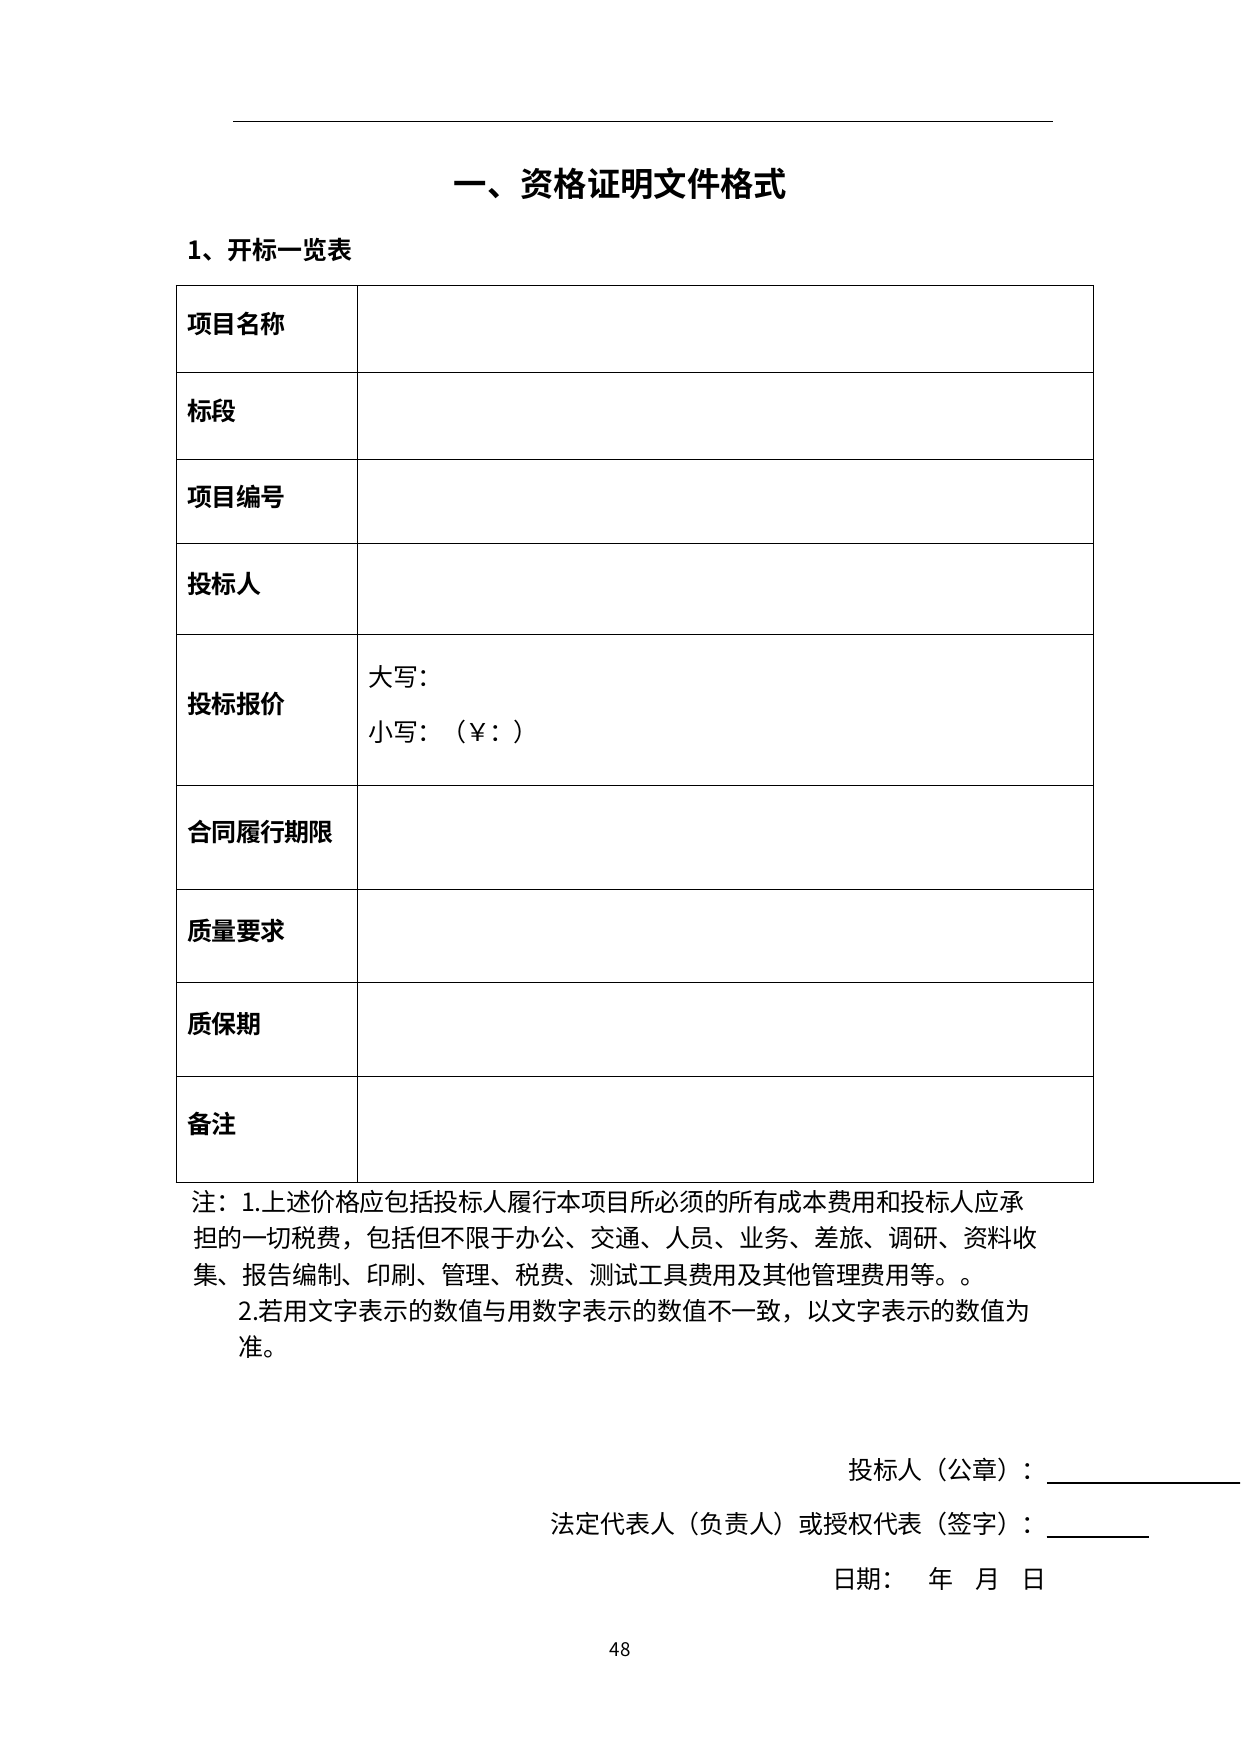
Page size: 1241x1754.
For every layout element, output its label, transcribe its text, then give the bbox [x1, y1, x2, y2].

text 1、开标一览表 [187, 230, 1053, 267]
table_cell [358, 373, 1093, 459]
table_cell 投标报价 [177, 635, 357, 785]
text 法定代表人（负责人）或授权代表（签字）： [187, 1491, 1047, 1545]
table_cell 大写： 小写：（￥：） [358, 635, 1093, 785]
table_header [358, 286, 1093, 372]
table_cell [358, 544, 1093, 633]
table_cell [358, 1077, 1093, 1182]
table_cell 标段 [177, 373, 357, 459]
table_cell 投标人 [177, 544, 357, 633]
table_cell [358, 460, 1093, 543]
table_cell 合同履行期限 [177, 786, 357, 888]
table_header 项目名称 [177, 286, 357, 372]
table_cell 质保期 [177, 983, 357, 1076]
table_cell [358, 983, 1093, 1076]
text 2.若用文字表示的数值与用数字表示的数值不一致，以文字表示的数值为准。 [238, 1291, 1053, 1364]
table_cell 备注 [177, 1077, 357, 1182]
table_cell [358, 890, 1093, 982]
table_cell 项目编号 [177, 460, 357, 543]
text 注：1.上述价格应包括投标人履行本项目所必须的所有成本费用和投标人应承担的一切税费，包括但不限于办公、交通、人员、业务、差旅、调研、资料收集、报告编制、印刷、管理、税费、测试工具费用及其他管理费用等。。 [191, 1183, 1047, 1291]
text 一、资格证明文件格式 [187, 158, 1053, 206]
text 日期： 年 月 日 [187, 1545, 1047, 1599]
text 投标人（公章）： [191, 1436, 1047, 1491]
table_cell 质量要求 [177, 890, 357, 982]
table_cell [358, 786, 1093, 888]
